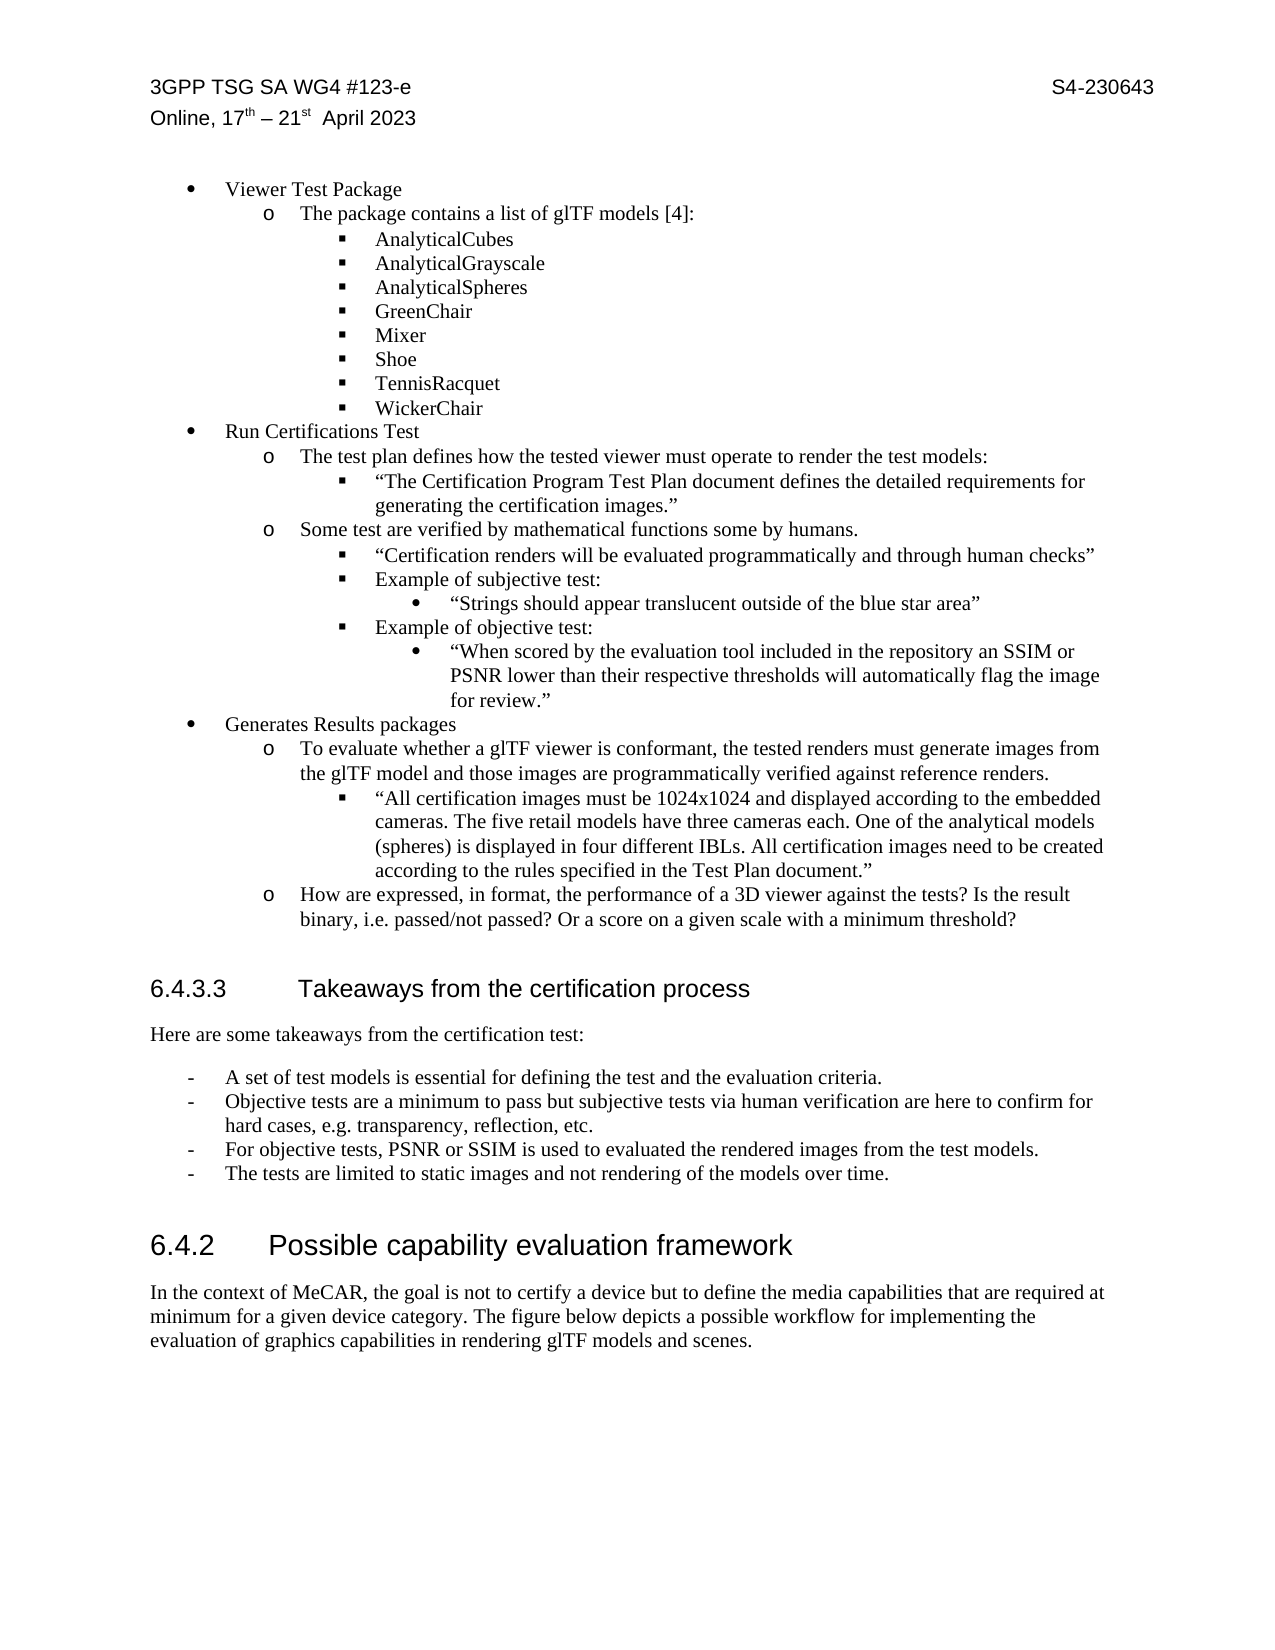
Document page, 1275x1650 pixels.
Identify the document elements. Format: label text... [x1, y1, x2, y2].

list “All certification images must be 1024x1024 and displayed according to the embedded cameras. The five retail models have three cameras each. One of the analytical models (spheres) is displayed in four different IBLs. All certification images need to be created according to the rules specified in the Test Plan document.” [337, 785, 1125, 882]
text Here are some takeaways from the certification test: [150, 1022, 1125, 1046]
list To evaluate whether a glTF viewer is conformant, the tested renders must generate images from the glTF model and those images are programmatically verified against reference renders. [262, 736, 1125, 785]
list The package contains a list of glTF models [4]: [262, 201, 1125, 227]
list AnalyticalCubes [337, 227, 1125, 251]
list “When scored by the evaluation tool included in the repository an SSIM or PSNR lower than their respective thresholds will automatically flag the image for review.” [412, 639, 1125, 712]
list For objective tests, PSNR or SSIM is used to evaluated the rendered images from the test models. [187, 1137, 1125, 1161]
list “Strings should appear translucent outside of the blue star area” [412, 591, 1125, 615]
list Mixer [337, 323, 1125, 347]
list “Certification renders will be evaluated programmatically and through human checks” [337, 543, 1125, 567]
list Some test are verified by mathematical functions some by humans. [262, 517, 1125, 543]
list Run Certifications Test [187, 419, 1125, 443]
list How are expressed, in format, the performance of a 3D viewer against the tests? Is the result binary, i.e. passed/not passed? Or a score on a given scale with a minimum threshold? [262, 882, 1125, 931]
list TennisRacquet [337, 371, 1125, 395]
list Objective tests are a minimum to pass but subjective tests via human verification are here to confirm for hard cases, e.g. transparency, reflection, etc. [187, 1089, 1125, 1137]
list Shoe [337, 347, 1125, 371]
list Example of subjective test: [337, 567, 1125, 591]
list AnalyticalSpheres [337, 275, 1125, 299]
subtitle 6.4.3.3 Takeaways from the certification process [150, 974, 1125, 1003]
list Generates Results packages [187, 712, 1125, 736]
list WickerChair [337, 395, 1125, 419]
list The test plan defines how the tested viewer must operate to render the test models: [262, 443, 1125, 469]
list Viewer Test Package [187, 177, 1125, 201]
list A set of test models is essential for defining the test and the evaluation criteria. [187, 1064, 1125, 1089]
list “The Certification Program Test Plan document defines the detailed requirements for generating the certification images.” [337, 469, 1125, 517]
text In the context of MeCAR, the goal is not to certify a device but to define the media capabilities that are required at minimum for a given device category. The figure below depicts a possible workflow for implementing the evaluation of graphics capabilities in rendering glTF models and scenes. [150, 1280, 1125, 1352]
list AnalyticalGrayscale [337, 251, 1125, 275]
list GreenChair [337, 299, 1125, 323]
list Example of objective test: [337, 615, 1125, 639]
subtitle 6.4.2 Possible capability evaluation framework [150, 1228, 1125, 1261]
list The tests are limited to static images and not rendering of the models over time. [187, 1161, 1125, 1185]
